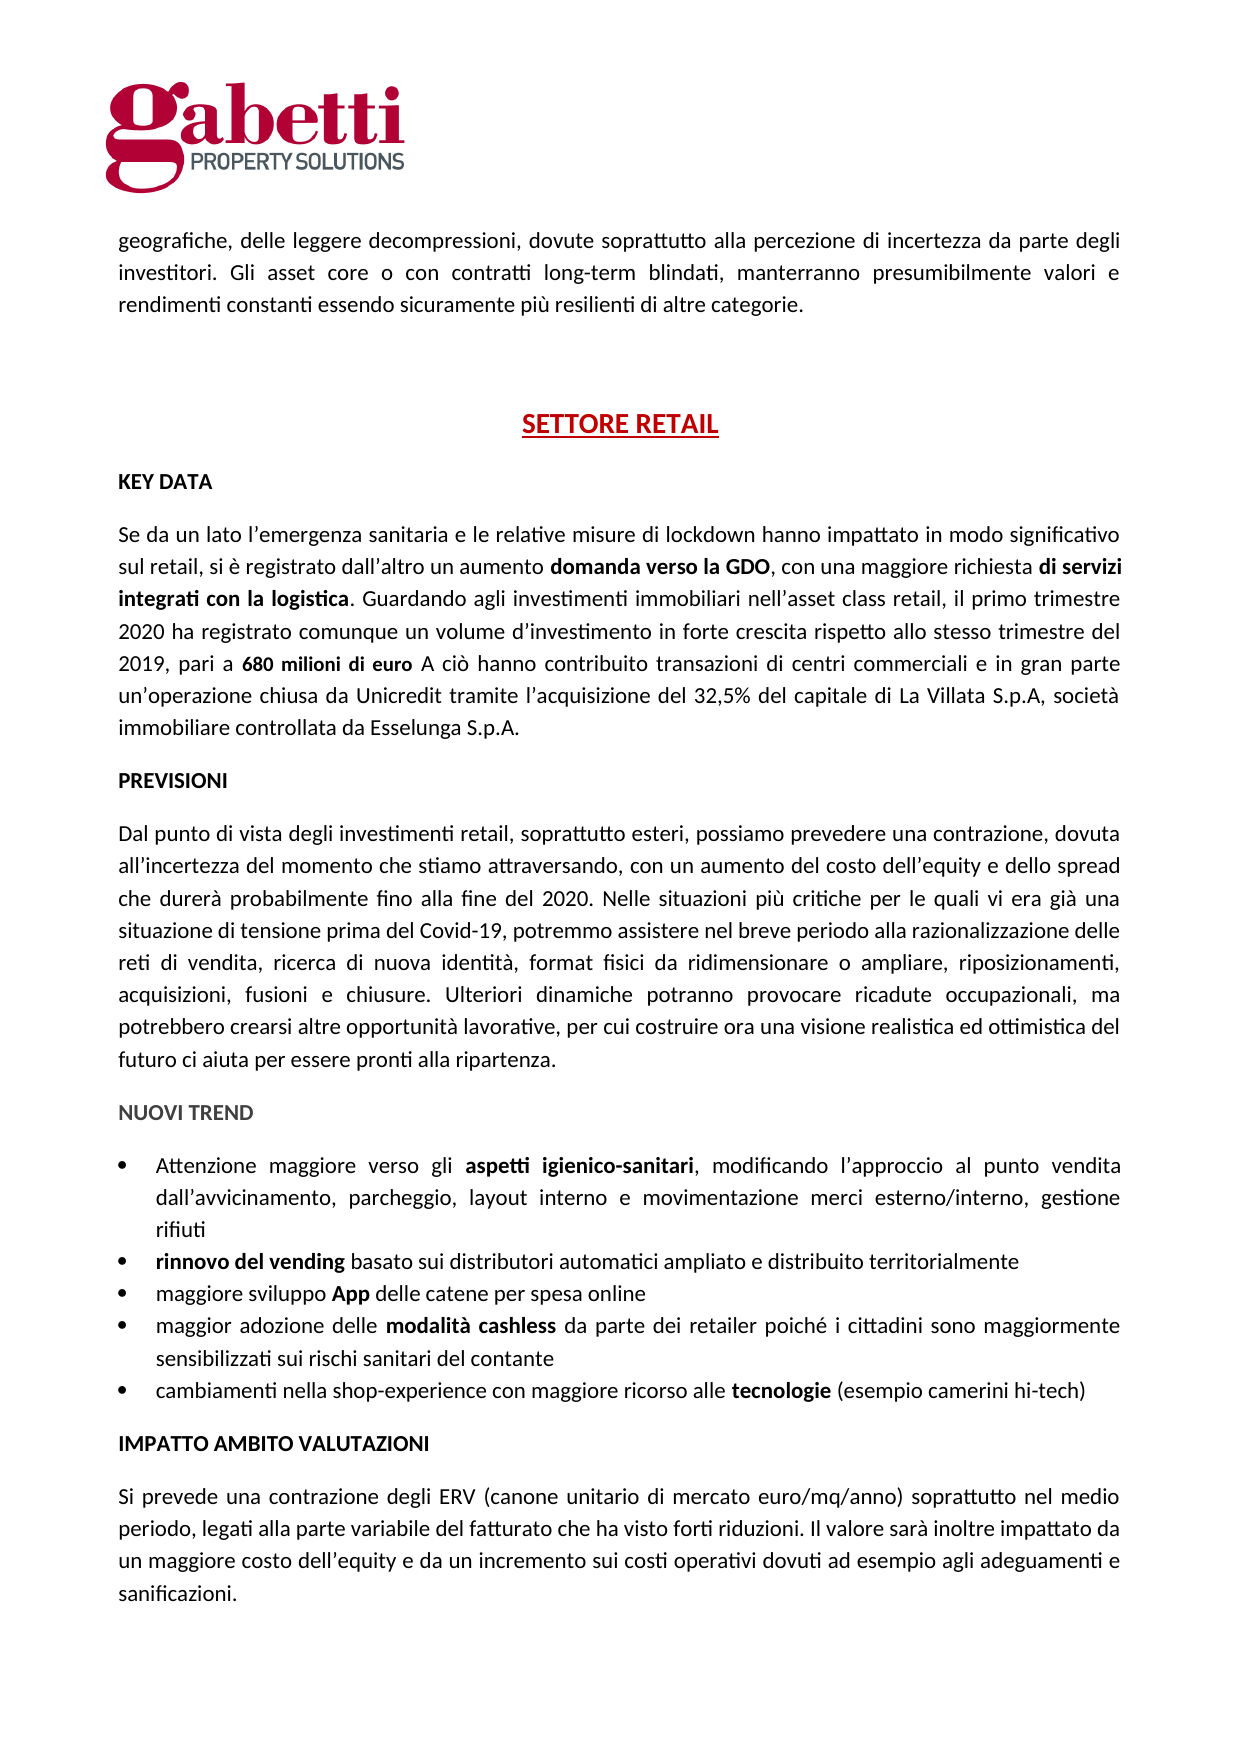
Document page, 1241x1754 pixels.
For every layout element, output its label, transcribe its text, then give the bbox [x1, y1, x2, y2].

text IMPATTO AMBITO VALUTAZIONI [118, 1429, 1122, 1457]
text KEY DATA [118, 467, 1122, 495]
text SETTORE RETAIL [118, 405, 1122, 441]
list maggior adozione delle modalità cashless da parte dei retailer poiché i cittadini sono maggiormente sensibilizzati sui rischi sanitari del contante [118, 1312, 1122, 1372]
picture [78, 60, 429, 202]
text PREVISIONI [118, 766, 1122, 794]
text Dal punto di vista degli investimenti retail, soprattutto esteri, possiamo prevedere una contrazione, dovuta all’incertezza del momento che stiamo attraversando, con un aumento del costo dell’equity e dello spread che durerà probabilmente fino alla fine del 2020. Nelle situazioni più critiche per le quali vi era già una situazione di tensione prima del Covid-19, potremmo assistere nel breve periodo alla razionalizzazione delle reti di vendita, ricerca di nuova identità, format fisici da ridimensionare o ampliare, riposizionamenti, acquisizioni, fusioni e chiusure. Ulteriori dinamiche potranno provocare ricadute occupazionali, ma potrebbero crearsi altre opportunità lavorative, per cui costruire ora una visione realistica ed ottimistica del futuro ci aiuta per essere pronti alla ripartenza. [118, 819, 1122, 1073]
list rinnovo del vending basato sui distributori automatici ampliato e distribuito territorialmente [118, 1247, 1122, 1275]
text Se da un lato l’emergenza sanitaria e le relative misure di lockdown hanno impattato in modo significativo sul retail, si è registrato dall’altro un aumento domanda verso la GDO, con una maggiore richiesta di servizi integrati con la logistica. Guardando agli investimenti immobiliari nell’asset class retail, il primo trimestre 2020 ha registrato comunque un volume d’investimento in forte crescita rispetto allo stesso trimestre del 2019, pari a 680 milioni di euro A ciò hanno contribuito transazioni di centri commerciali e in gran parte un’operazione chiusa da Unicredit tramite l’acquisizione del 32,5% del capitale di La Villata S.p.A, società immobiliare controllata da Esselunga S.p.A. [118, 520, 1122, 741]
text NUOVI TREND [118, 1098, 1122, 1126]
list maggiore sviluppo App delle catene per spesa online [118, 1279, 1122, 1307]
list cambiamenti nella shop-experience con maggiore ricorso alle tecnologie (esempio camerini hi-tech) [118, 1376, 1122, 1404]
text Si prevede una contrazione degli ERV (canone unitario di mercato euro/mq/anno) soprattutto nel medio periodo, legati alla parte variabile del fatturato che ha visto forti riduzioni. Il valore sarà inoltre impattato da un maggiore costo dell’equity e da un incremento sui costi operativi dovuti ad esempio agli adeguamenti e sanificazioni. [118, 1482, 1122, 1607]
list Attenzione maggiore verso gli aspetti igienico-sanitari, modificando l’approccio al punto vendita dall’avvicinamento, parcheggio, layout interno e movimentazione merci esterno/interno, gestione rifiuti [118, 1151, 1122, 1243]
